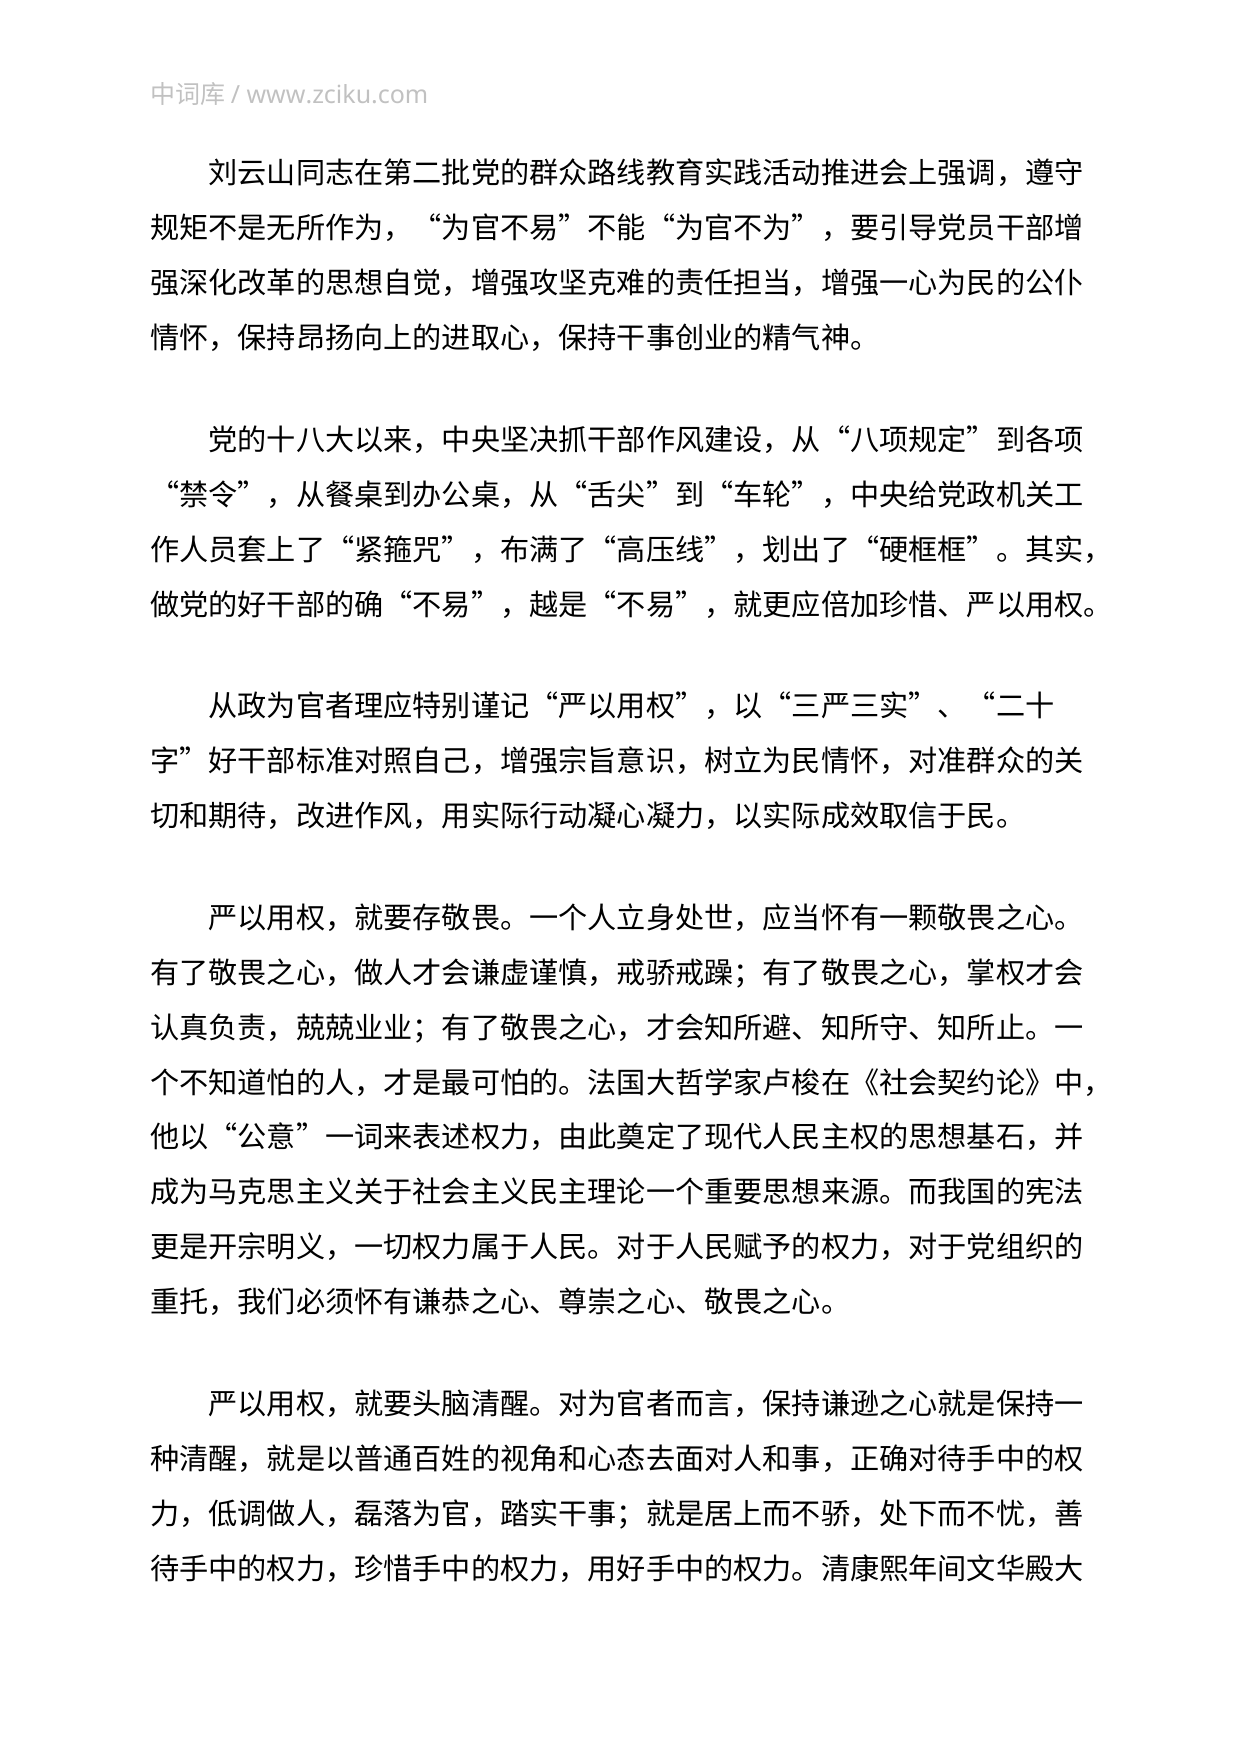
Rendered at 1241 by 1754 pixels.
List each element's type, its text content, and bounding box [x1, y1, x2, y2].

text 党的十八大以来，中央坚决抓干部作风建设，从“八项规定”到各项“禁令”，从餐桌到办公桌，从“舌尖”到“车轮”，中央给党政机关工作人员套上了“紧箍咒”，布满了“高压线”，划出了“硬框框”。其实，做党的好干部的确“不易”，越是“不易”，就更应倍加珍惜、严以用权。 [150, 416, 1090, 623]
text 从政为官者理应特别谨记“严以用权”，以“三严三实”、“二十字”好干部标准对照自己，增强宗旨意识，树立为民情怀，对准群众的关切和期待，改进作风，用实际行动凝心凝力，以实际成效取信于民。 [150, 683, 1090, 835]
text 严以用权，就要存敬畏。一个人立身处世，应当怀有一颗敬畏之心。有了敬畏之心，做人才会谦虚谨慎，戒骄戒躁；有了敬畏之心，掌权才会认真负责，兢兢业业；有了敬畏之心，才会知所避、知所守、知所止。一个不知道怕的人，才是最可怕的。法国大哲学家卢梭在《社会契约论》中，他以“公意”一词来表述权力，由此奠定了现代人民主权的思想基石，并成为马克思主义关于社会主义民主理论一个重要思想来源。而我国的宪法更是开宗明义，一切权力属于人民。对于人民赋予的权力，对于党组织的重托，我们必须怀有谦恭之心、尊崇之心、敬畏之心。 [150, 894, 1090, 1321]
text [150, 1381, 1090, 1587]
text 刘云山同志在第二批党的群众路线教育实践活动推进会上强调，遵守规矩不是无所作为，“为官不易”不能“为官不为”，要引导党员干部增强深化改革的思想自觉，增强攻坚克难的责任担当，增强一心为民的公仆情怀，保持昂扬向上的进取心，保持干事创业的精气神。 [150, 150, 1090, 357]
